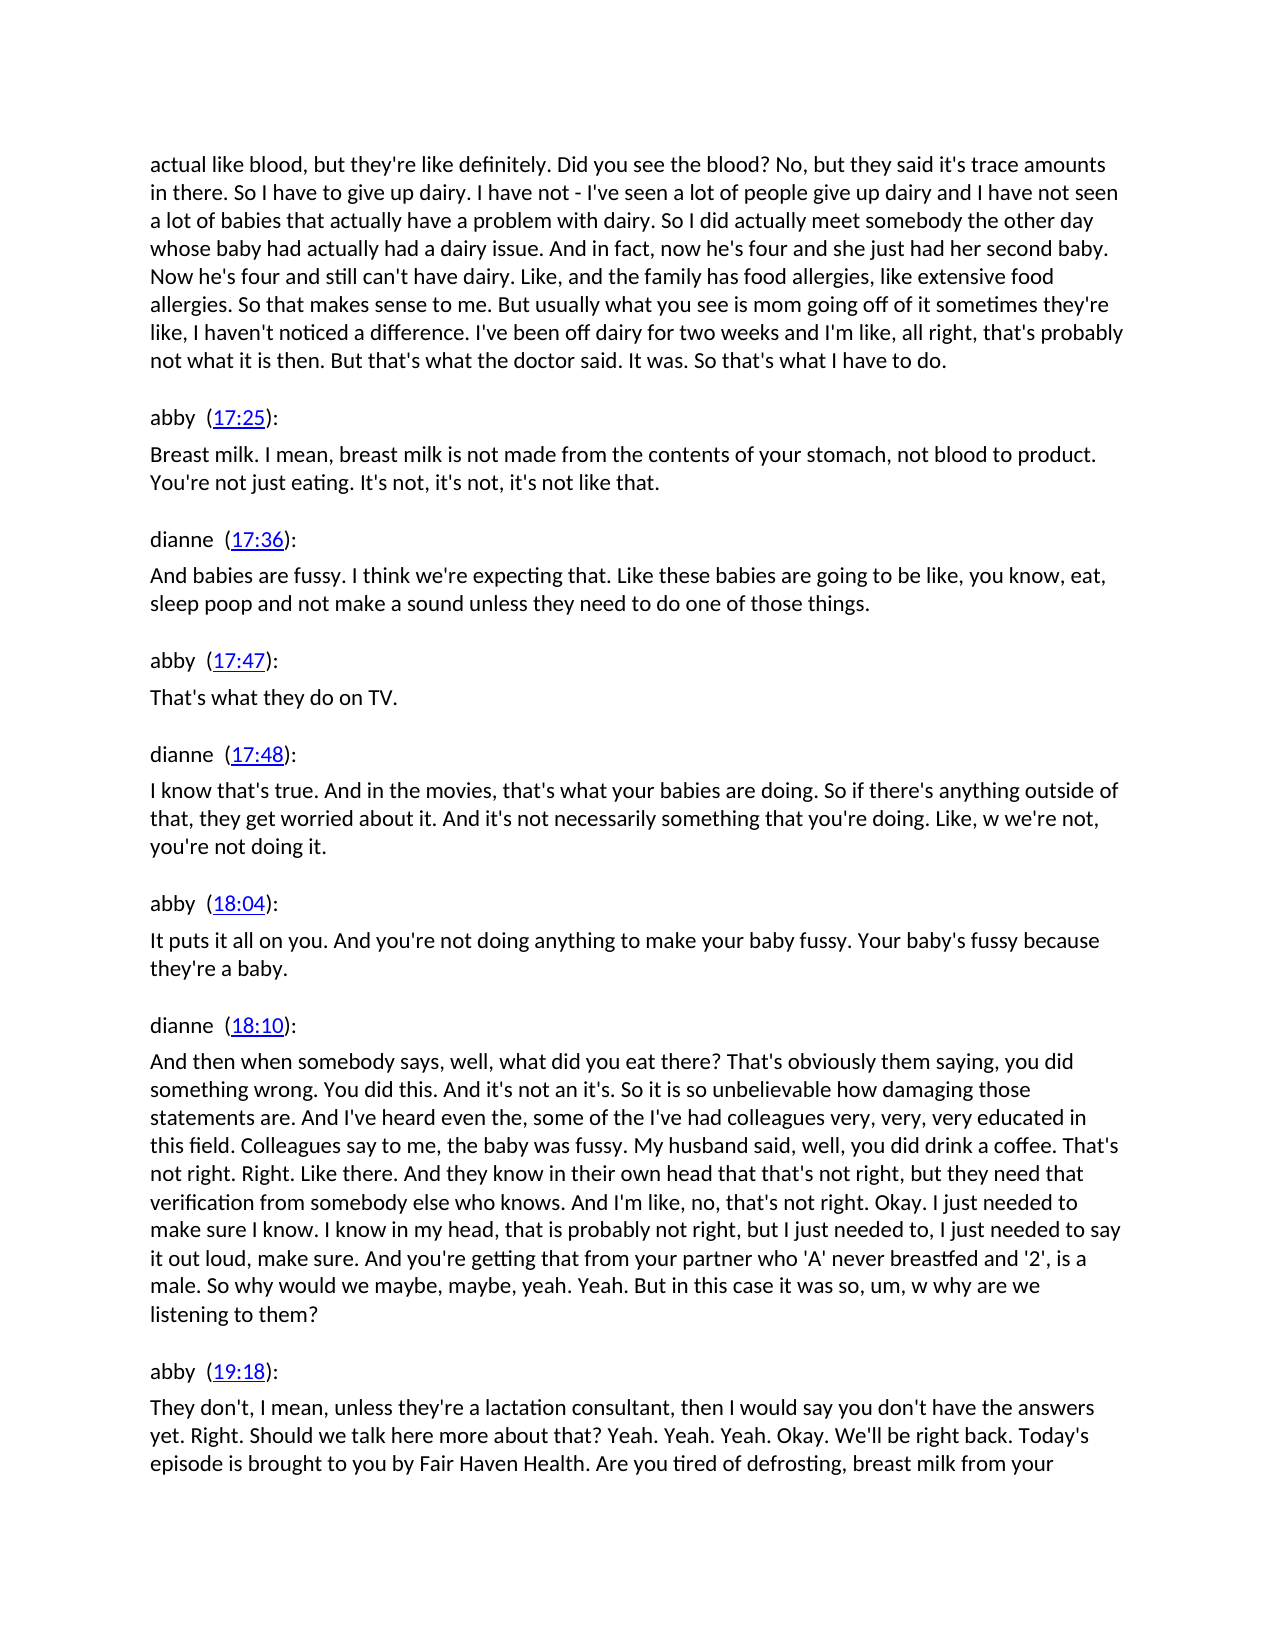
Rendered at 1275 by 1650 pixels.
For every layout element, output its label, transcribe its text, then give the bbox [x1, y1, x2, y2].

text abby (19:18): [150, 1357, 1125, 1385]
text That's what they do on TV. [150, 683, 1125, 711]
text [150, 150, 1125, 374]
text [150, 1393, 1125, 1477]
text dianne (17:48): [150, 740, 1125, 768]
text And then when somebody says, well, what did you eat there? That's obviously them saying, you did something wrong. You did this. And it's not an it's. So it is so unbelievable how damaging those statements are. And I've heard even the, some of the I've had colleagues very, very, very educated in this field. Colleagues say to me, the baby was fussy. My husband said, well, you did drink a coffee. That's not right. Right. Like there. And they know in their own head that that's not right, but they need that verification from somebody else who knows. And I'm like, no, that's not right. Okay. I just needed to make sure I know. I know in my head, that is probably not right, but I just needed to, I just needed to say it out loud, make sure. And you're getting that from your partner who 'A' never breastfed and '2', is a male. So why would we maybe, maybe, yeah. Yeah. But in this case it was so, um, w why are we listening to them? [150, 1047, 1125, 1328]
text dianne (18:10): [150, 1011, 1125, 1039]
text And babies are fussy. I think we're expecting that. Like these babies are going to be like, you know, eat, sleep poop and not make a sound unless they need to do one of those things. [150, 561, 1125, 617]
text dianne (17:36): [150, 525, 1125, 553]
text I know that's true. And in the movies, that's what your babies are doing. So if there's anything outside of that, they get worried about it. And it's not necessarily something that you're doing. Like, w we're not, you're not doing it. [150, 776, 1125, 860]
text abby (18:04): [150, 889, 1125, 918]
text Breast milk. I mean, breast milk is not made from the contents of your stomach, not blood to product. You're not just eating. It's not, it's not, it's not like that. [150, 440, 1125, 496]
text abby (17:47): [150, 646, 1125, 674]
text abby (17:25): [150, 403, 1125, 431]
text It puts it all on you. And you're not doing anything to make your baby fussy. Your baby's fussy because they're a baby. [150, 926, 1125, 982]
